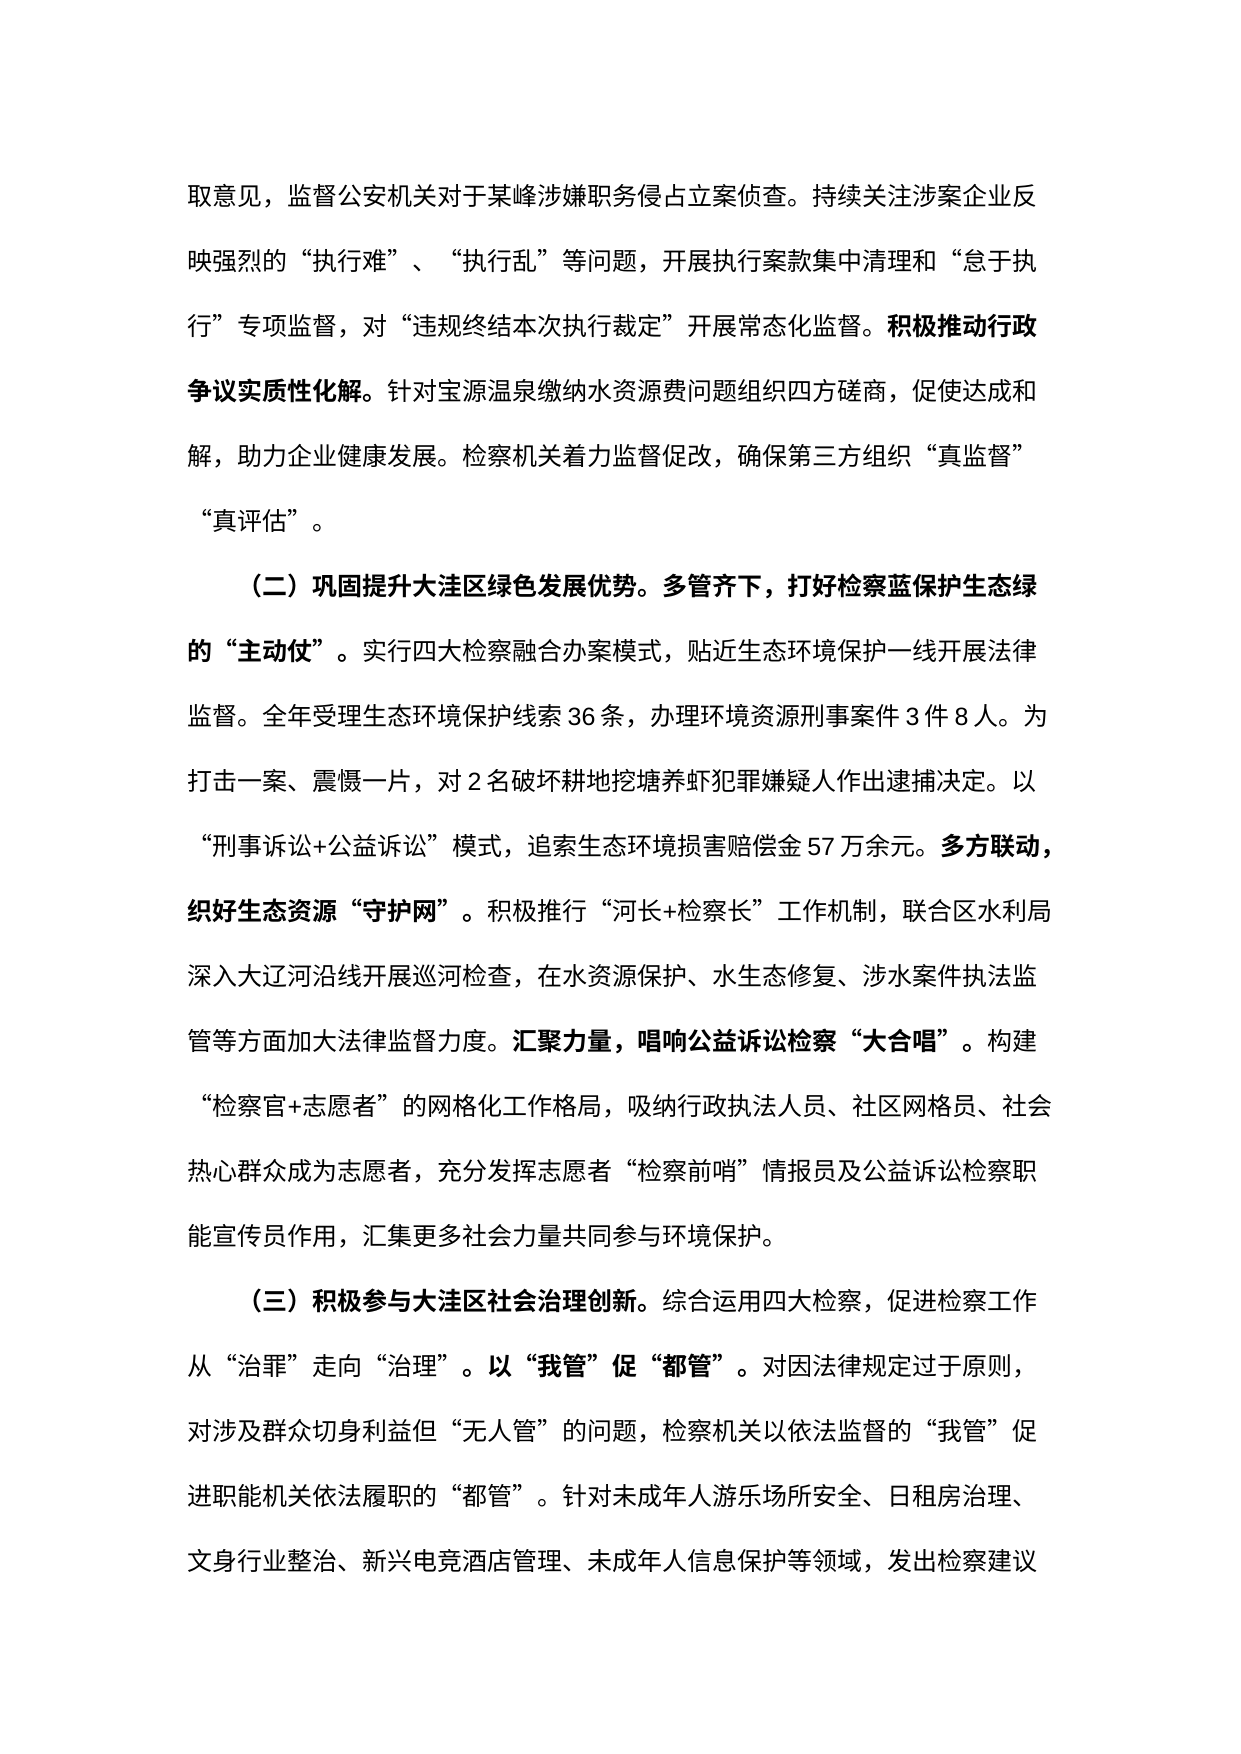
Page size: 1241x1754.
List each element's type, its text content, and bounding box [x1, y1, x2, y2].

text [187, 1267, 1053, 1592]
text （二）巩固提升大洼区绿色发展优势。多管齐下，打好检察蓝保护生态绿的“主动仗”。实行四大检察融合办案模式，贴近生态环境保护一线开展法律监督。全年受理生态环境保护线索36条，办理环境资源刑事案件3件8人。为打击一案、震慑一片，对2名破坏耕地挖塘养虾犯罪嫌疑人作出逮捕决定。以“刑事诉讼+公益诉讼”模式，追索生态环境损害赔偿金57万余元。多方联动，织好生态资源“守护网”。积极推行“河长+检察长”工作机制，联合区水利局深入大辽河沿线开展巡河检查，在水资源保护、水生态修复、涉水案件执法监管等方面加大法律监督力度。汇聚力量，唱响公益诉讼检察“大合唱”。构建“检察官+志愿者”的网格化工作格局，吸纳行政执法人员、社区网格员、社会热心群众成为志愿者，充分发挥志愿者“检察前哨”情报员及公益诉讼检察职能宣传员作用，汇集更多社会力量共同参与环境保护。 [187, 552, 1053, 1267]
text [187, 162, 1053, 552]
